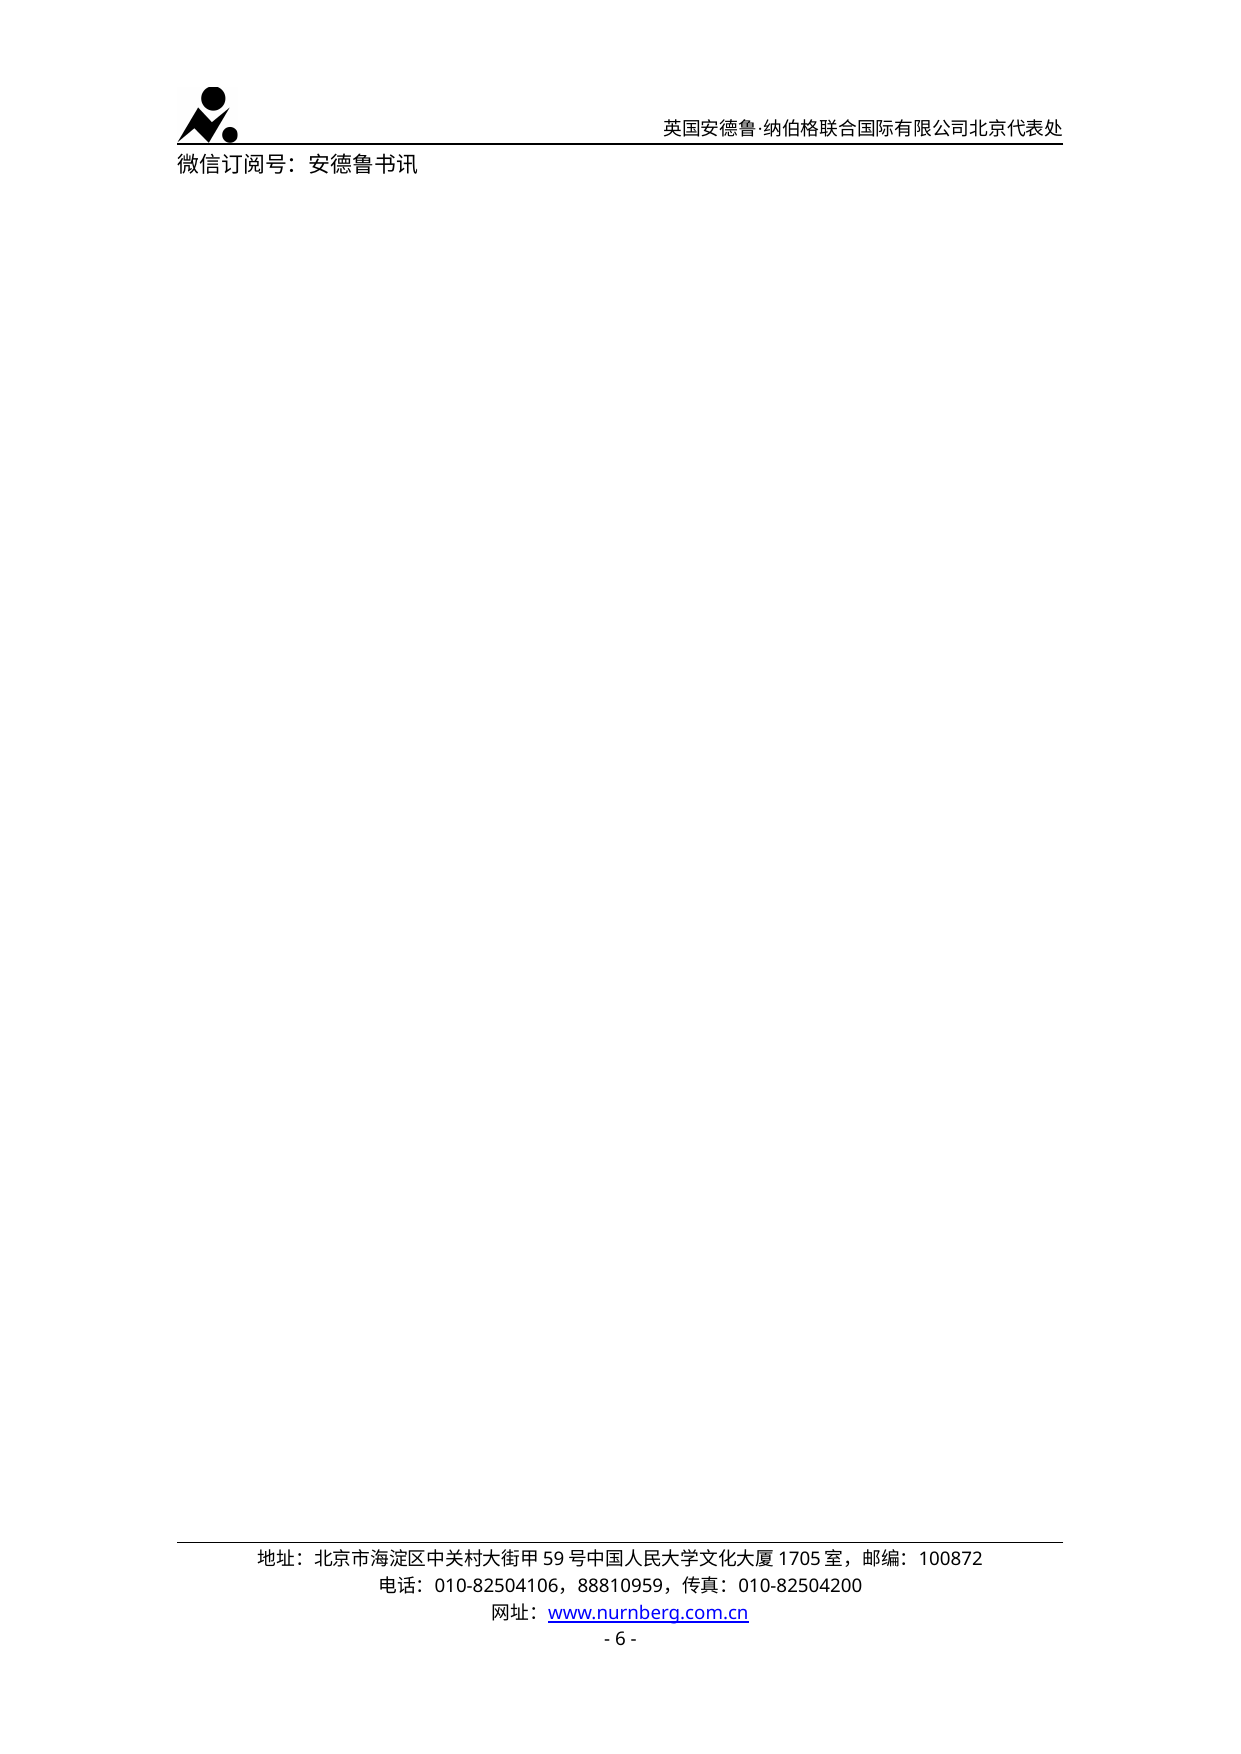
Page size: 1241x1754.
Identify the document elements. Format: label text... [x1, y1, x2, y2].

picture [177, 87, 238, 143]
text 微信订阅号：安德鲁书讯 [177, 147, 1063, 179]
